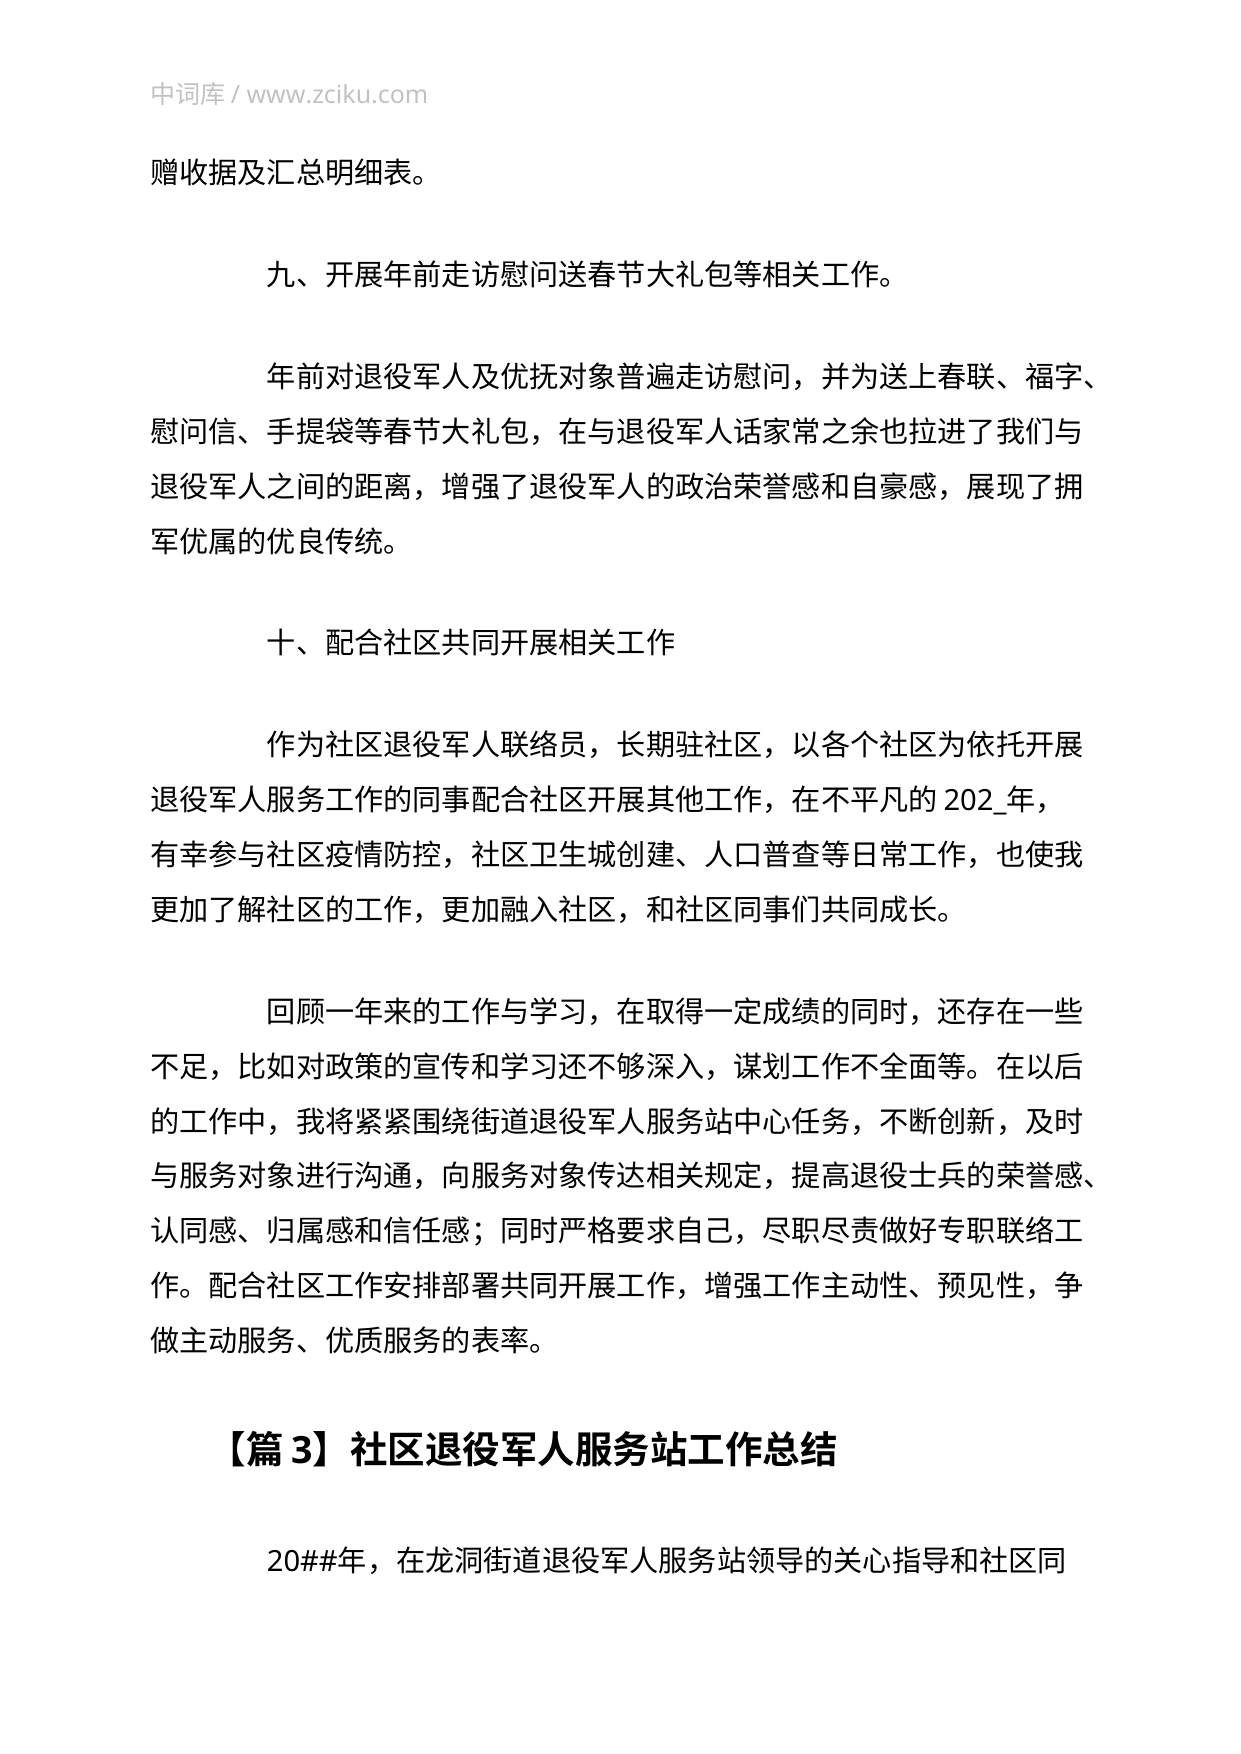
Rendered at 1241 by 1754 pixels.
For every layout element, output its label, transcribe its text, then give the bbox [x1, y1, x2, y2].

text 作为社区退役军人联络员，长期驻社区，以各个社区为依托开展退役军人服务工作的同事配合社区开展其他工作，在不平凡的202_年，有幸参与社区疫情防控，社区卫生城创建、人口普查等日常工作，也使我更加了解社区的工作，更加融入社区，和社区同事们共同成长。 [150, 722, 1090, 929]
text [150, 1537, 1090, 1579]
text 年前对退役军人及优抚对象普遍走访慰问，并为送上春联、福字、慰问信、手提袋等春节大礼包，在与退役军人话家常之余也拉进了我们与退役军人之间的距离，增强了退役军人的政治荣誉感和自豪感，展现了拥军优属的优良传统。 [150, 353, 1090, 561]
text 回顾一年来的工作与学习，在取得一定成绩的同时，还存在一些不足，比如对政策的宣传和学习还不够深入，谋划工作不全面等。在以后的工作中，我将紧紧围绕街道退役军人服务站中心任务，不断创新，及时与服务对象进行沟通，向服务对象传达相关规定，提高退役士兵的荣誉感、认同感、归属感和信任感；同时严格要求自己，尽职尽责做好专职联络工作。配合社区工作安排部署共同开展工作，增强工作主动性、预见性，争做主动服务、优质服务的表率。 [150, 988, 1090, 1360]
text 九、开展年前走访慰问送春节大礼包等相关工作。 [150, 252, 1090, 294]
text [150, 150, 1090, 192]
text 【篇3】社区退役军人服务站工作总结 [150, 1419, 1090, 1474]
text 十、配合社区共同开展相关工作 [150, 620, 1090, 662]
